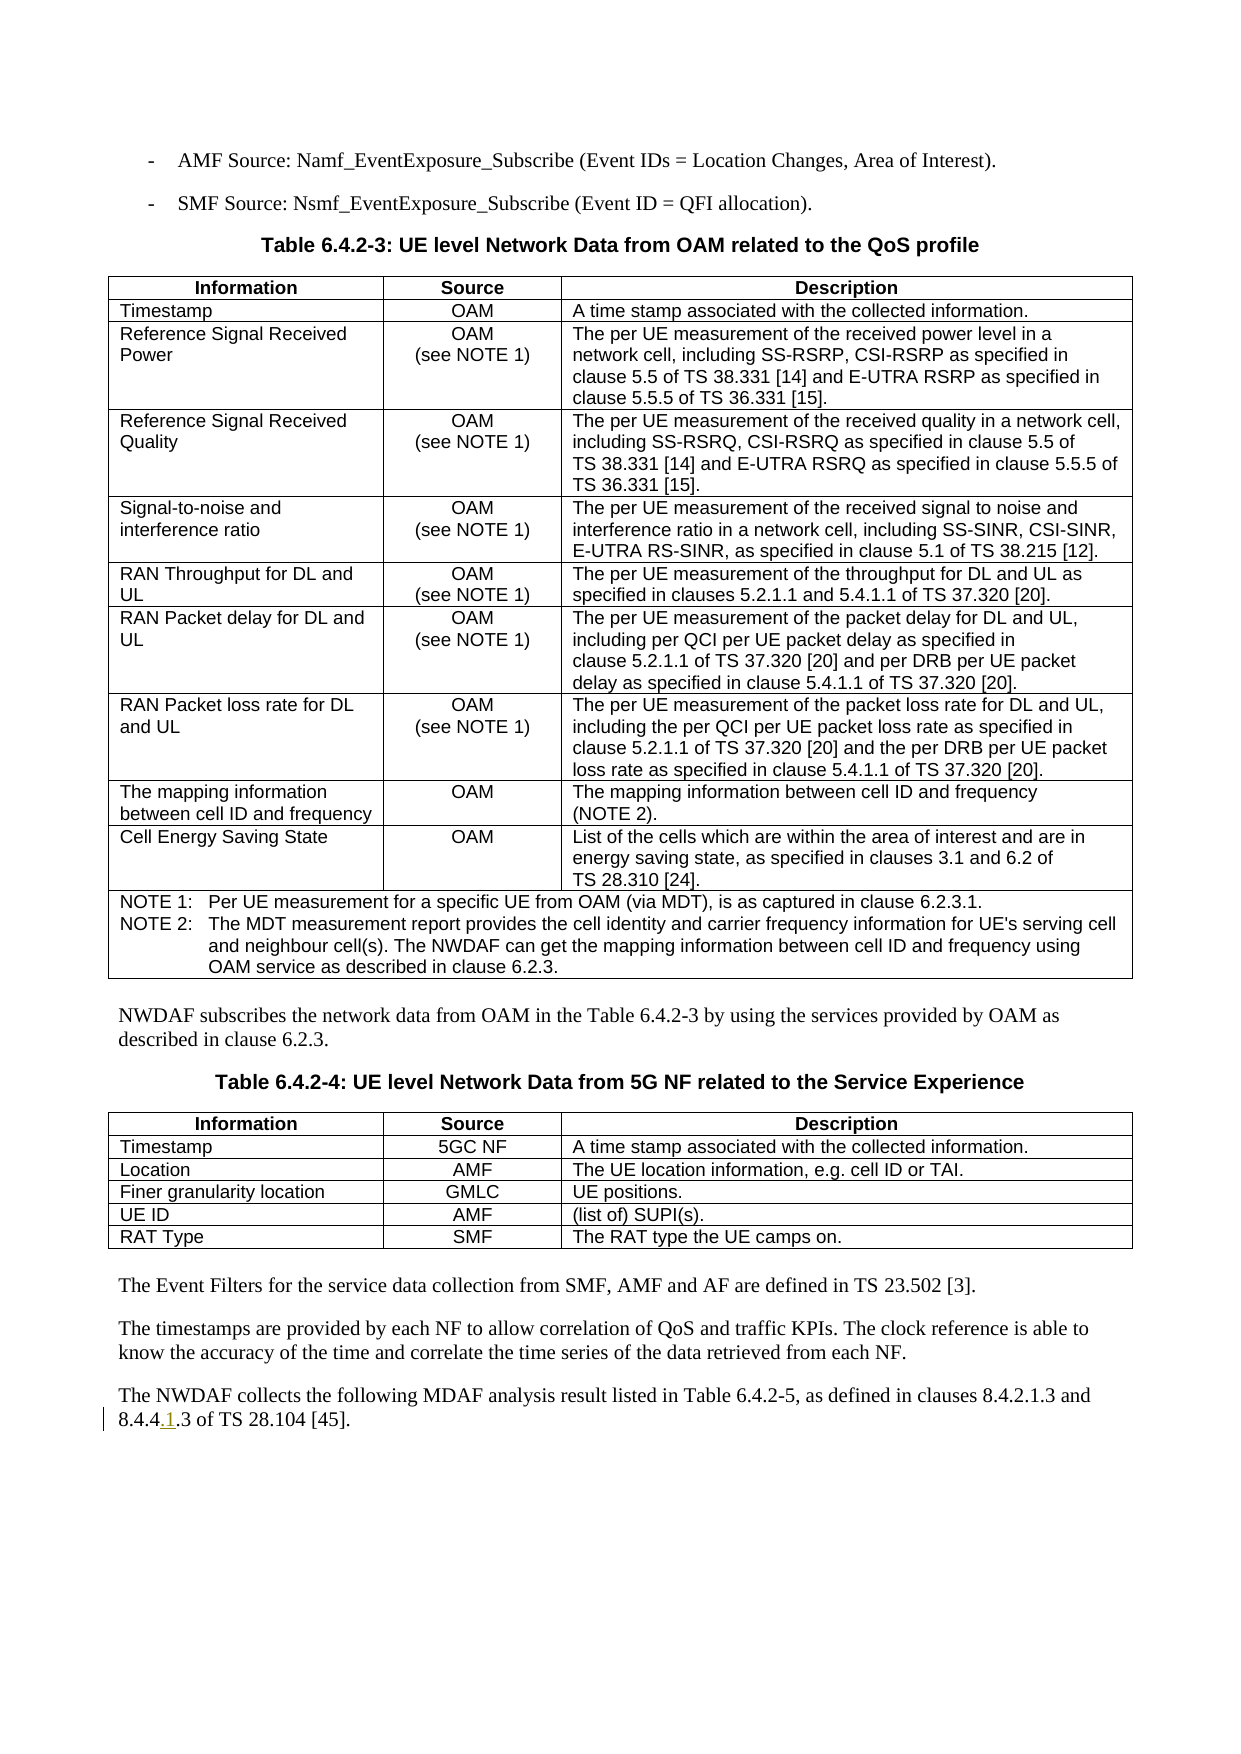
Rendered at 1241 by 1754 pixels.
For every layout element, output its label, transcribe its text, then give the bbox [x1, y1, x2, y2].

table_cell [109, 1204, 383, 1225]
text - SMF Source: Nsmf_EventExposure_Subscribe (Event ID = QFI allocation). [148, 191, 1122, 214]
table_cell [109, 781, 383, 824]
text NWDAF subscribes the network data from OAM in the Table 6.4.2-3 by using the services provided by OAM as described in clause 6.2.3. [118, 1003, 1122, 1051]
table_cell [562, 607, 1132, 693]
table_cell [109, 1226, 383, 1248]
text Table 6.4.2-4: UE level Network Data from 5G NF related to the Service Experience [118, 1069, 1122, 1093]
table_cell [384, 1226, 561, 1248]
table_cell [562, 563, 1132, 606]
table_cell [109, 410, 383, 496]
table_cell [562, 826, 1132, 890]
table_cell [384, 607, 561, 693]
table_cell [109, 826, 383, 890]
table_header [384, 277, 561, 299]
text The timestamps are provided by each NF to allow correlation of QoS and traffic KPIs. The clock reference is able to know the accuracy of the time and correlate the time series of the data retrieved from each NF. [118, 1316, 1122, 1364]
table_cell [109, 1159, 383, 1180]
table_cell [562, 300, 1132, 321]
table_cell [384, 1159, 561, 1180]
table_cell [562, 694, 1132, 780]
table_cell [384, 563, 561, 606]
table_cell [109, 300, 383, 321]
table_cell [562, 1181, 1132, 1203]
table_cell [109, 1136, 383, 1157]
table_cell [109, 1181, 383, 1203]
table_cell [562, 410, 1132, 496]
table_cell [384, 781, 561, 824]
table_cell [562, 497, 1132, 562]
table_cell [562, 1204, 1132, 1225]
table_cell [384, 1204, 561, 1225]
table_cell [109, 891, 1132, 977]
text The NWDAF collects the following MDAF analysis result listed in Table 6.4.2-5, as defined in clauses 8.4.2.1.3 and 8.4.4.3 of TS 28.104 [45]. [118, 1383, 1122, 1431]
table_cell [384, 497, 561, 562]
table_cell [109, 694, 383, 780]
text - AMF Source: Namf_EventExposure_Subscribe (Event IDs = Location Changes, Area of Interest). [148, 148, 1122, 172]
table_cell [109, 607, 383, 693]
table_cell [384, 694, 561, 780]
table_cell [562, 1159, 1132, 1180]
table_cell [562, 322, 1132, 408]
text Table 6.4.2-3: UE level Network Data from OAM related to the QoS profile [118, 233, 1122, 257]
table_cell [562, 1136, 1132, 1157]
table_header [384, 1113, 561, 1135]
text The Event Filters for the service data collection from SMF, AMF and AF are defined in TS 23.502 [3]. [118, 1273, 1122, 1297]
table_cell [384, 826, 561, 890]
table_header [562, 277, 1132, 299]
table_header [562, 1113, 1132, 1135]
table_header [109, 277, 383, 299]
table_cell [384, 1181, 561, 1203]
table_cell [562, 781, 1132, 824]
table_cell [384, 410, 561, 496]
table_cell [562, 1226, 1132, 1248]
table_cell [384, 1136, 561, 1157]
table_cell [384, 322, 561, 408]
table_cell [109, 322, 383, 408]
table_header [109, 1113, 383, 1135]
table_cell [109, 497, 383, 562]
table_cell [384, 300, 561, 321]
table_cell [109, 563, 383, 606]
